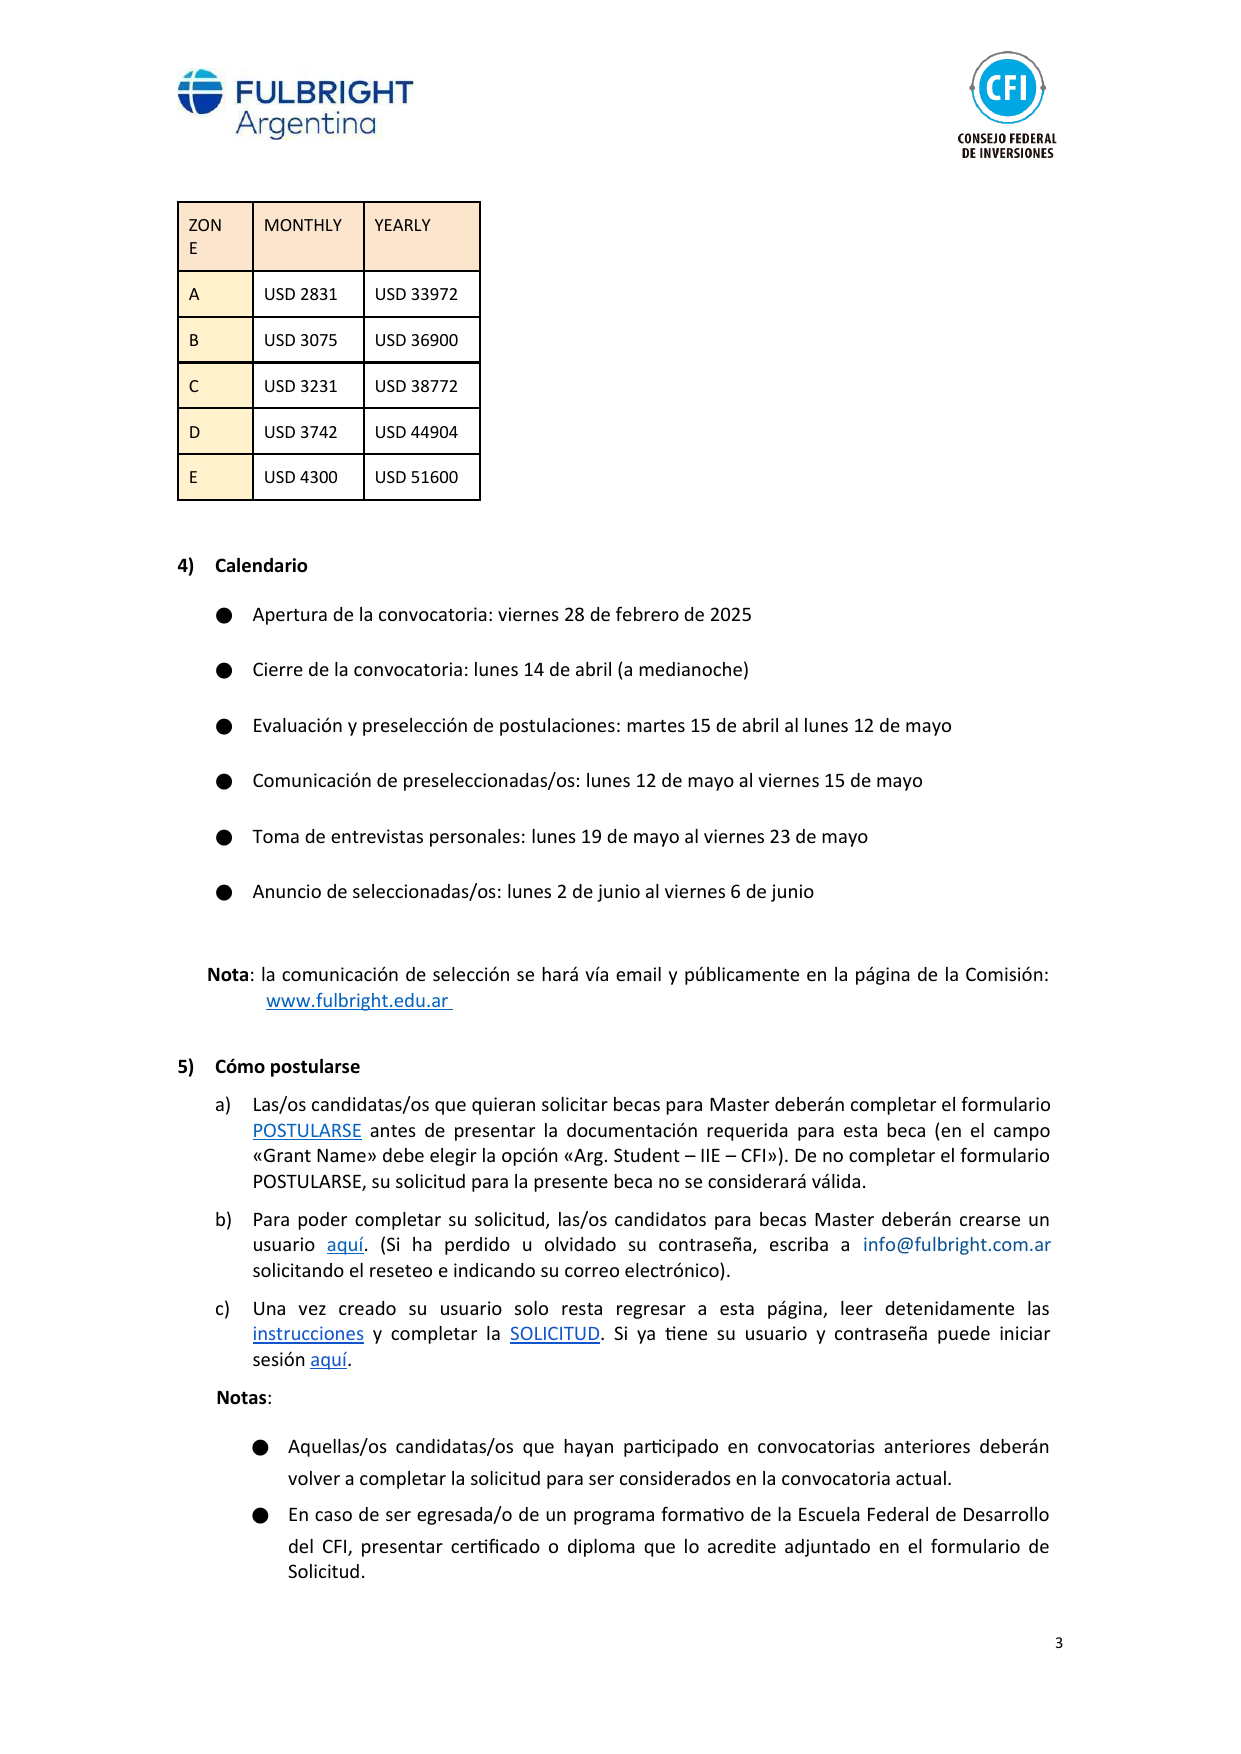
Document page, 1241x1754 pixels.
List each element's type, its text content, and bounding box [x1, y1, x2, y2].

list Comunicación de preseleccionadas/os: lunes 12 de mayo al viernes 15 de mayo [215, 757, 1051, 799]
text Notas: [216, 1384, 1051, 1409]
table_cell USD 4300 [254, 455, 363, 499]
list Las/os candidatas/os que quieran solicitar becas para Master deberán completar el formulario POSTULARSE antes de presentar la documentación requerida para esta beca (en el campo «Grant Name» debe elegir la opción «Arg. Student – IIE – CFI»). De no completar el formulario POSTULARSE, su solicitud para la presente beca no se considerará válida. [215, 1092, 1051, 1193]
table_cell USD 2831 [254, 272, 363, 316]
text Nota: la comunicación de selección se hará vía email y públicamente en la página de la Comisión: www.fulbright.edu.ar [207, 962, 1051, 1012]
table_cell USD 3075 [254, 318, 363, 361]
table_cell USD 36900 [365, 318, 479, 361]
table_cell USD 33972 [365, 272, 479, 316]
table_header YEARLY [365, 203, 479, 270]
table_cell C [179, 364, 252, 407]
table_cell D [179, 409, 252, 453]
list Cómo postularse [177, 1053, 1051, 1079]
list Evaluación y preselección de postulaciones: martes 15 de abril al lunes 12 de mayo [215, 701, 1051, 744]
table_header ZONE [179, 203, 252, 270]
table_cell USD 51600 [365, 455, 479, 499]
table_cell USD 3742 [254, 409, 363, 453]
list En caso de ser egresada/o de un programa formativo de la Escuela Federal de Desarrollo del CFI, presentar certificado o diploma que lo acredite adjuntado en el formulario de Solicitud. [251, 1491, 1051, 1584]
picture [958, 51, 1057, 158]
table_cell B [179, 318, 252, 361]
table_cell A [179, 272, 252, 316]
table_cell USD 44904 [365, 409, 479, 453]
table_cell USD 38772 [365, 364, 479, 407]
list Para poder completar su solicitud, las/os candidatos para becas Master deberán crearse un usuario aquí. (Si ha perdido u olvidado su contraseña, escriba a info@fulbright.com.ar solicitando el reseteo e indicando su correo electrónico). [215, 1206, 1051, 1282]
list Una vez creado su usuario solo resta regresar a esta página, leer detenidamente las instrucciones y completar la SOLICITUD. Si ya tiene su usuario y contraseña puede iniciar sesión aquí. [215, 1295, 1051, 1371]
list Toma de entrevistas personales: lunes 19 de mayo al viernes 23 de mayo [215, 812, 1051, 855]
list Aquellas/os candidatas/os que hayan participado en convocatorias anteriores deberán volver a completar la solicitud para ser considerados en la convocatoria actual. [251, 1422, 1051, 1491]
picture [177, 68, 414, 140]
table_cell USD 3231 [254, 364, 363, 407]
table_header MONTHLY [254, 203, 363, 270]
table_cell E [179, 455, 252, 499]
list Apertura de la convocatoria: viernes 28 de febrero de 2025 [215, 590, 1051, 633]
list Cierre de la convocatoria: lunes 14 de abril (a medianoche) [215, 646, 1051, 688]
list Anuncio de seleccionadas/os: lunes 2 de junio al viernes 6 de junio [215, 868, 1051, 911]
list Calendario [177, 552, 1051, 577]
